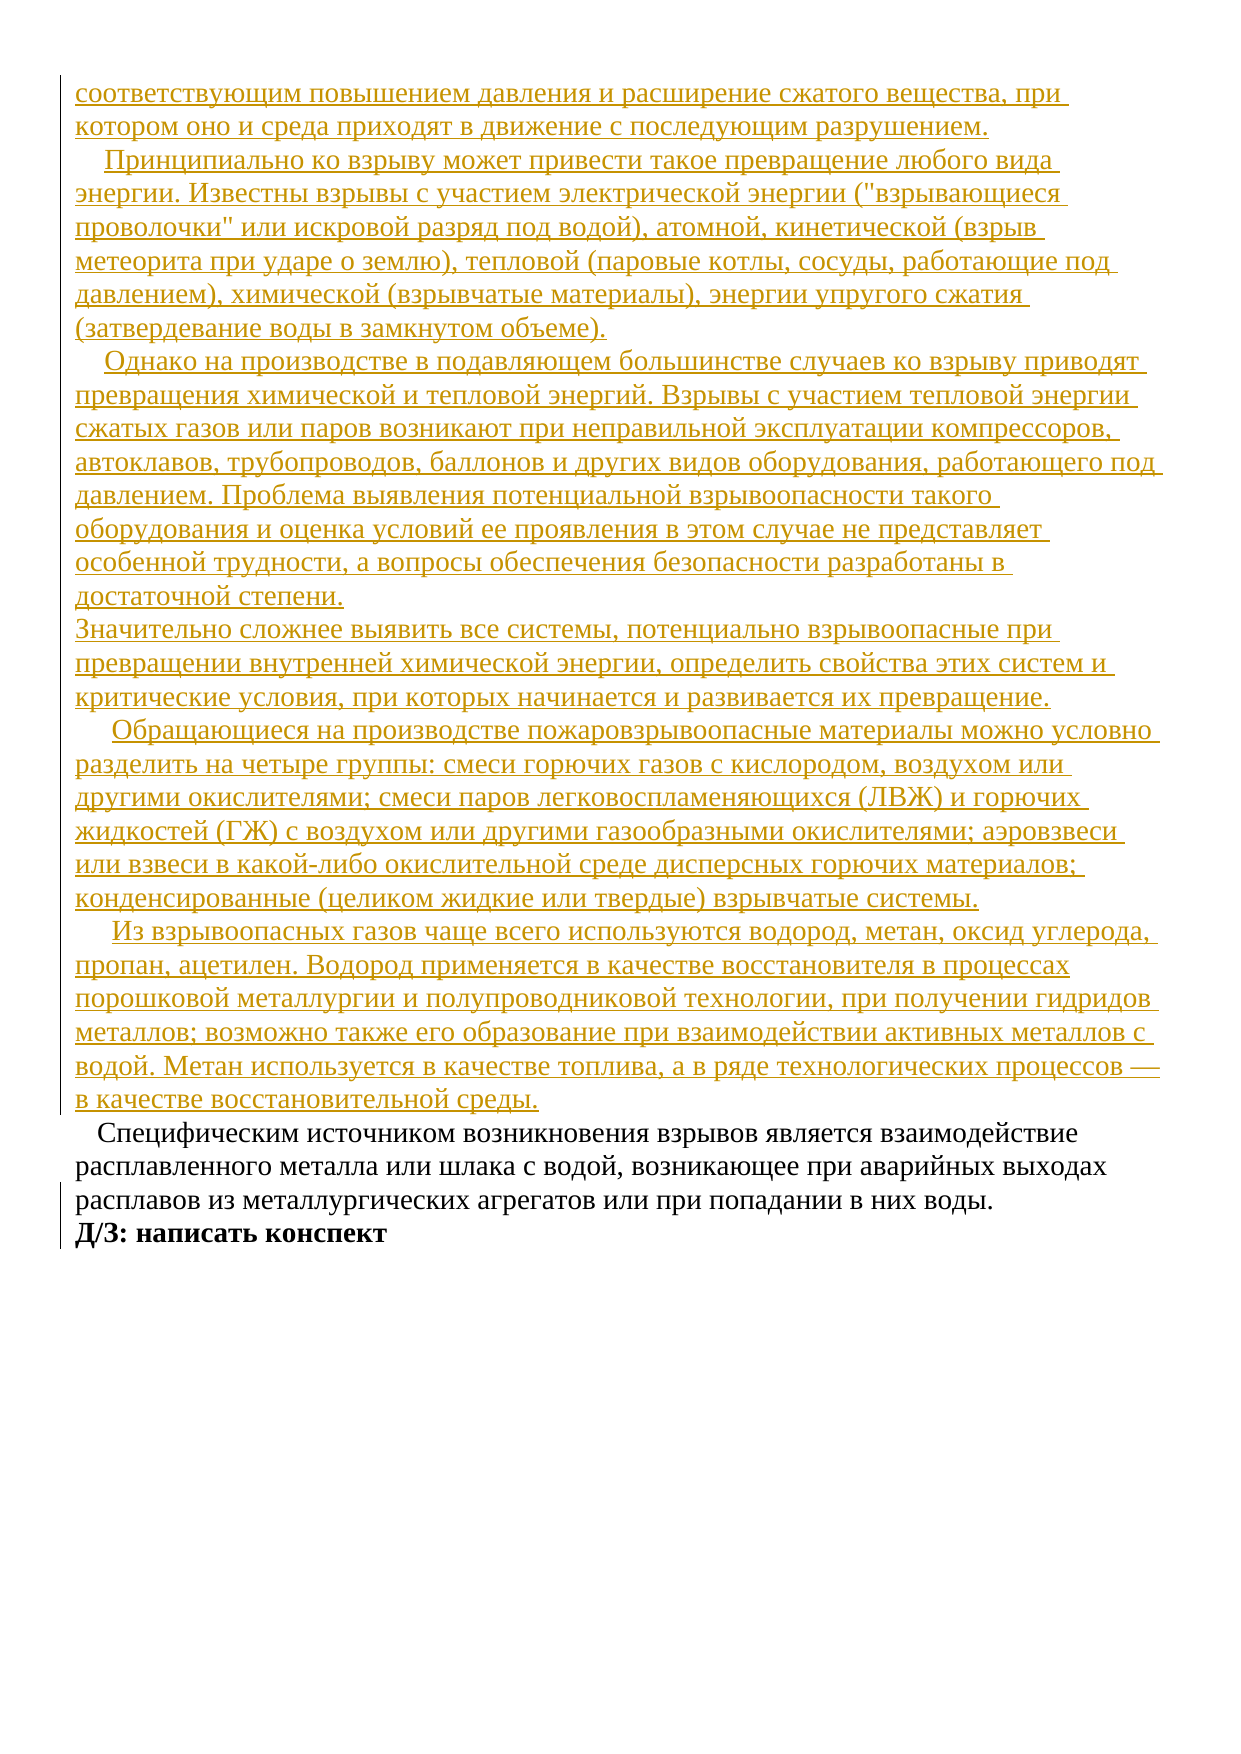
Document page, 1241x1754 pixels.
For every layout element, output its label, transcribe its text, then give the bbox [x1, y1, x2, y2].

text Специфическим источником возникновения взрывов является взаимодействие расплавленного металла или шлака с водой, возникающее при аварийных выходах расплавов из металлургических агрегатов или при попадании в них воды. [994, 1115, 1165, 1215]
text Д/З: написать конспект [75, 1215, 1165, 1249]
